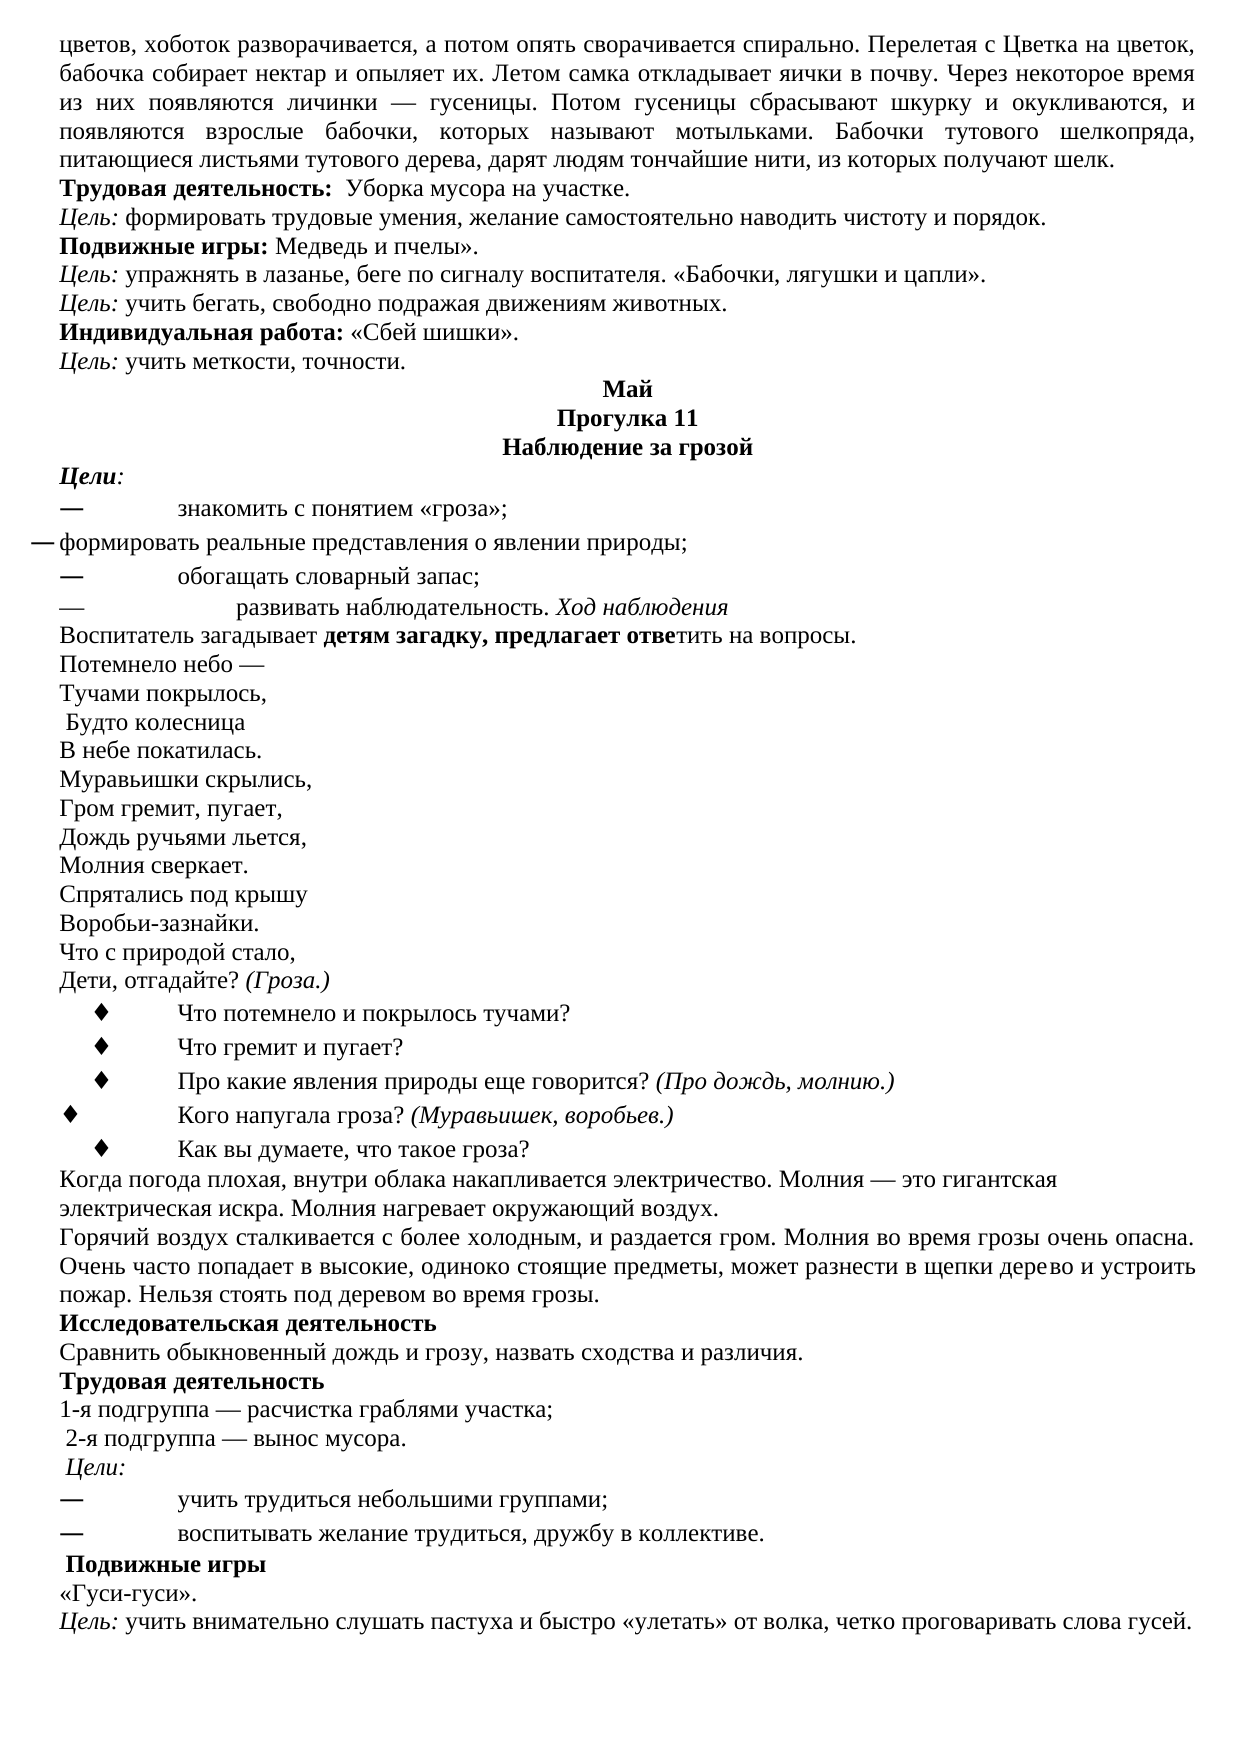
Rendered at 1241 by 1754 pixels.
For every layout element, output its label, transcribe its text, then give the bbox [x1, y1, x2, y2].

text В небе покатилась. [59, 736, 1196, 764]
text Спрятались под крышу [59, 879, 1196, 908]
text Воробьи-зазнайки. [59, 908, 1196, 937]
list Про какие явления природы еще говорится? (Про дождь, молнию.) [59, 1062, 1196, 1096]
list Как вы думаете, что такое гроза? [59, 1131, 1196, 1164]
text Цели: [59, 461, 1196, 489]
text Дождь ручьями льется, [59, 822, 1196, 851]
text Будто колесница [59, 707, 1196, 736]
text Цель: учить внимательно слушать пастуха и быстро «улетать» от волка, четко проговаривать слова гусей. [59, 1606, 1196, 1635]
text Сравнить обыкновенный дождь и грозу, назвать сходства и различия. [59, 1337, 1196, 1366]
text Цель: формировать трудовые умения, желание самостоятельно наводить чистоту и порядок. [59, 202, 1196, 231]
text Молния сверкает. [59, 851, 1196, 879]
text Подвижные игры: Медведь и пчелы». [59, 231, 1196, 259]
list воспитывать желание трудиться, дружбу в коллективе. [59, 1515, 1196, 1549]
text — развивать наблюдательность. Ход наблюдения [59, 592, 1196, 621]
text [59, 29, 1196, 173]
text Прогулка 11 [59, 403, 1196, 432]
text 1-я подгруппа — расчистка граблями участка; [59, 1394, 1196, 1423]
text Когда погода плохая, внутри облака накапливается электричество. Молния — это гигантская электрическая искра. Молния нагревает окружающий воздух. [59, 1164, 1196, 1222]
text Гром гремит, пугает, [59, 793, 1196, 822]
text «Гуси-гуси». [59, 1578, 1196, 1606]
text Цель: учить бегать, свободно подражая движениям животных. [59, 288, 1196, 317]
text Трудовая деятельность: Уборка мусора на участке. [59, 173, 1196, 202]
text Исследовательская деятельность [59, 1308, 1196, 1337]
list Кого напугала гроза? (Муравьишек, воробьев.) [59, 1096, 1196, 1131]
text Цель: упражнять в лазанье, беге по сигналу воспитателя. «Бабочки, лягушки и цапли». [59, 259, 1196, 288]
list знакомить с понятием «гроза»; [59, 489, 1196, 524]
text Трудовая деятельность [59, 1366, 1196, 1394]
text Май [59, 374, 1196, 403]
text Что с природой стало, [59, 937, 1196, 966]
text Горячий воздух сталкивается с более холодным, и раздается гром. Молния во время грозы очень опасна. Очень часто попадает в высокие, одиноко стоящие предметы, может разнести в щепки дерево и устроить пожар. Нельзя стоять под деревом во время грозы. [59, 1222, 1196, 1308]
text 2-я подгруппа — вынос мусора. [59, 1423, 1196, 1452]
text Потемнело небо — [59, 649, 1196, 678]
text Цель: учить меткости, точности. [59, 346, 1196, 374]
list учить трудиться небольшими группами; [59, 1481, 1196, 1515]
text Муравьишки скрылись, [59, 764, 1196, 793]
list формировать реальные представления о явлении природы; [30, 524, 1196, 558]
text Индивидуальная работа: «Сбей шишки». [59, 317, 1196, 346]
text Тучами покрылось, [59, 678, 1196, 707]
list Что гремит и пугает? [59, 1028, 1196, 1062]
text Подвижные игры [59, 1549, 1196, 1578]
text Наблюдение за грозой [59, 432, 1196, 461]
text Воспитатель загадывает детям загадку, предлагает ответить на вопросы. [59, 621, 1196, 649]
text Дети, отгадайте? (Гроза.) [59, 966, 1196, 994]
list обогащать словарный запас; [59, 558, 1196, 592]
list Что потемнело и покрылось тучами? [59, 994, 1196, 1028]
text Цели: [59, 1452, 1196, 1481]
